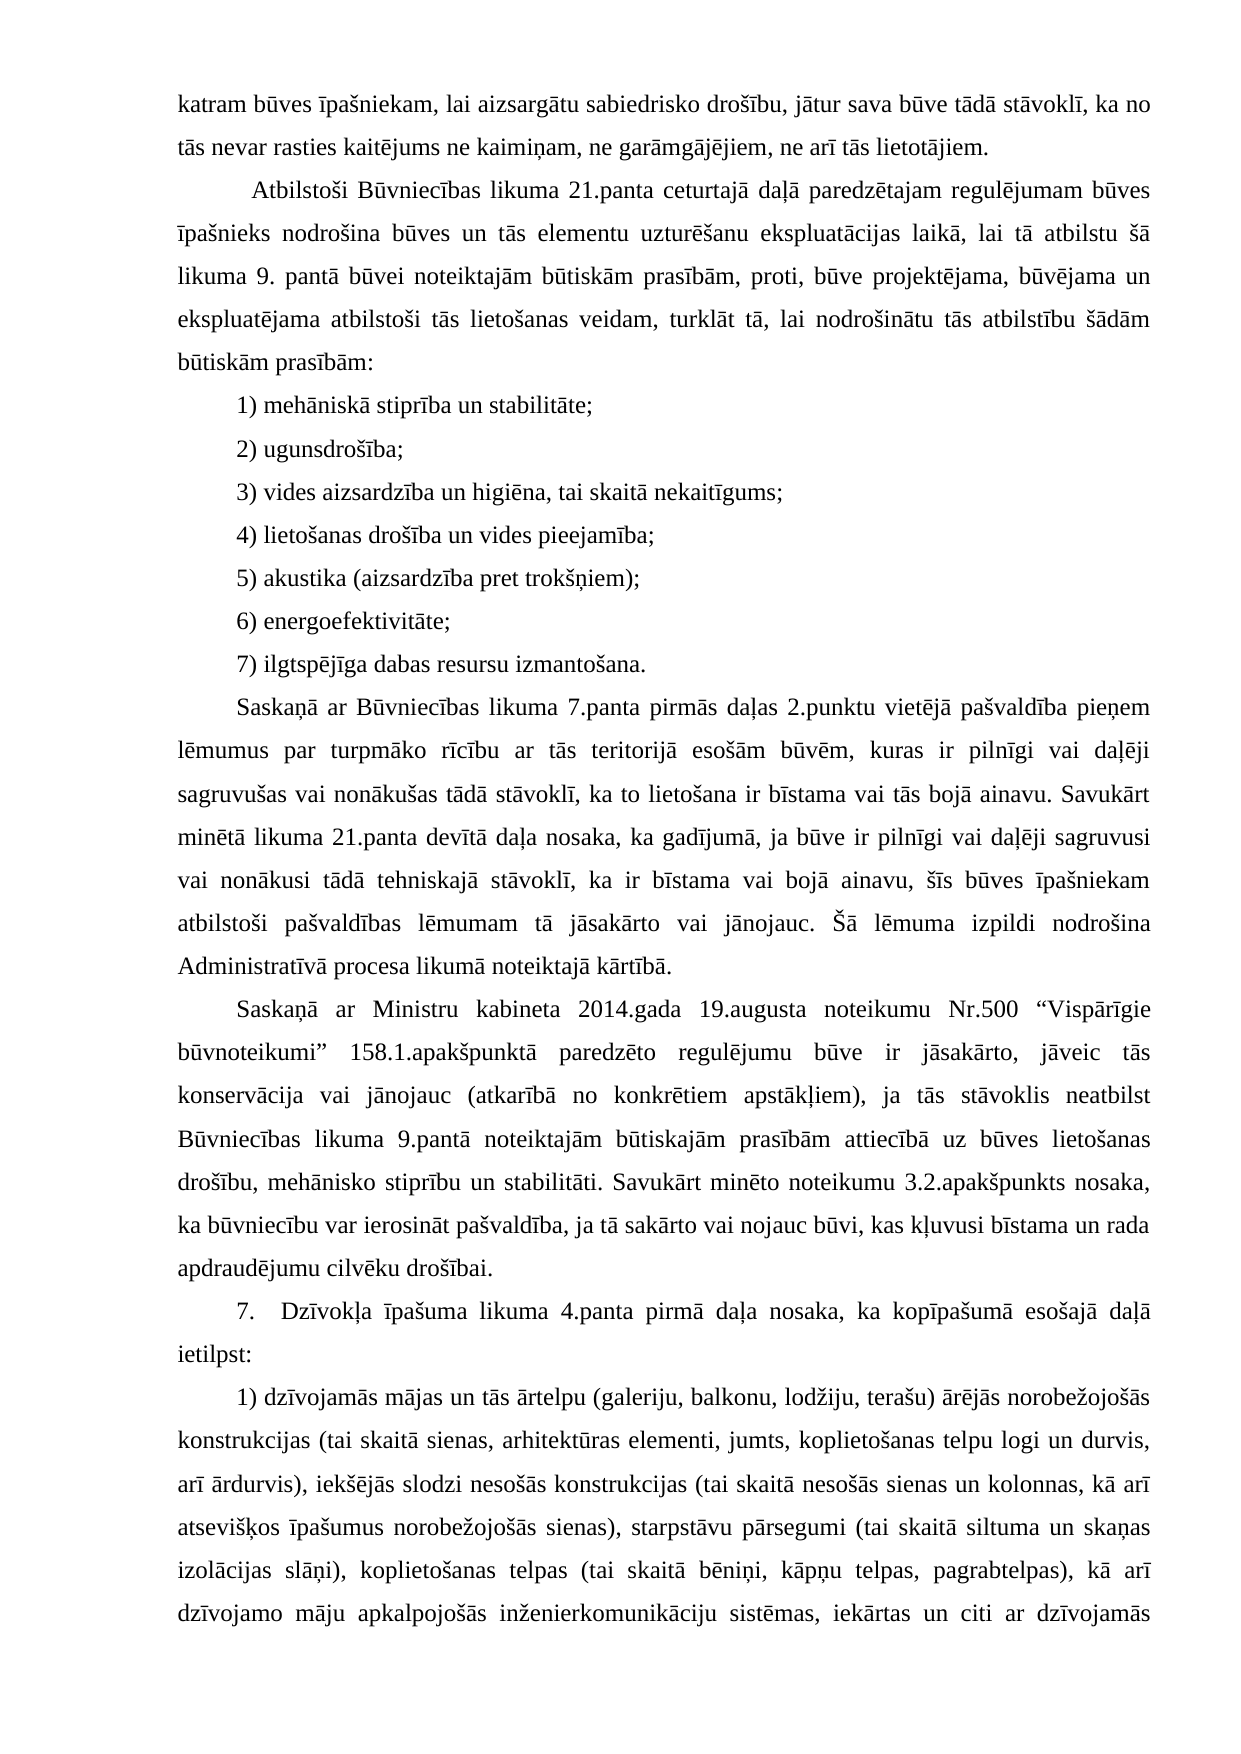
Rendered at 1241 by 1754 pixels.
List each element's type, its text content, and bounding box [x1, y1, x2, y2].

text Saskaņā ar Būvniecības likuma 7.panta pirmās daļas 2.punktu vietējā pašvaldība pieņem lēmumus par turpmāko rīcību ar tās teritorijā esošām būvēm, kuras ir pilnīgi vai daļēji sagruvušas vai nonākušas tādā stāvoklī, ka to lietošana ir bīstama vai tās bojā ainavu. Savukārt minētā likuma 21.panta devītā daļa nosaka, ka gadījumā, ja būve ir pilnīgi vai daļēji sagruvusi vai nonākusi tādā tehniskajā stāvoklī, ka ir bīstama vai bojā ainavu, šīs būves īpašniekam atbilstoši pašvaldības lēmumam tā jāsakārto vai jānojauc. Šā lēmuma izpildi nodrošina Administratīvā procesa likumā noteiktajā kārtībā. [177, 692, 1152, 980]
text 2) ugunsdrošība; [177, 434, 1152, 462]
text 1) mehāniskā stiprība un stabilitāte; [177, 391, 1152, 419]
list Dzīvokļa īpašuma likuma 4.panta pirmā daļa nosaka, ka kopīpašumā esošajā daļā ietilpst: [177, 1296, 1152, 1368]
text Saskaņā ar Ministru kabineta 2014.gada 19.augusta noteikumu Nr.500 “Vispārīgie būvnoteikumi” 158.1.apakšpunktā paredzēto regulējumu būve ir jāsakārto, jāveic tās konservācija vai jānojauc (atkarībā no konkrētiem apstākļiem), ja tās stāvoklis neatbilst Būvniecības likuma 9.pantā noteiktajām būtiskajām prasībām attiecībā uz būves lietošanas drošību, mehānisko stiprību un stabilitāti. Savukārt minēto noteikumu 3.2.apakšpunkts nosaka, ka būvniecību var ierosināt pašvaldība, ja tā sakārto vai nojauc būvi, kas kļuvusi bīstama un rada apdraudējumu cilvēku drošībai. [177, 994, 1152, 1282]
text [177, 1382, 1152, 1627]
text 4) lietošanas drošība un vides pieejamība; [177, 520, 1152, 549]
text 5) akustika (aizsardzība pret trokšņiem); [177, 563, 1152, 592]
text 7) ilgtspējīga dabas resursu izmantošana. [177, 649, 1152, 678]
text Atbilstoši Būvniecības likuma 21.panta ceturtajā daļā paredzētajam regulējumam būves īpašnieks nodrošina būves un tās elementu uzturēšanu ekspluatācijas laikā, lai tā atbilstu šā likuma 9. pantā būvei noteiktajām būtiskām prasībām, proti, būve projektējama, būvējama un ekspluatējama atbilstoši tās lietošanas veidam, turklāt tā, lai nodrošinātu tās atbilstību šādām būtiskām prasībām: [177, 175, 1152, 376]
text 6) energoefektivitāte; [177, 606, 1152, 635]
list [177, 89, 1152, 161]
text 3) vides aizsardzība un higiēna, tai skaitā nekaitīgums; [177, 477, 1152, 506]
